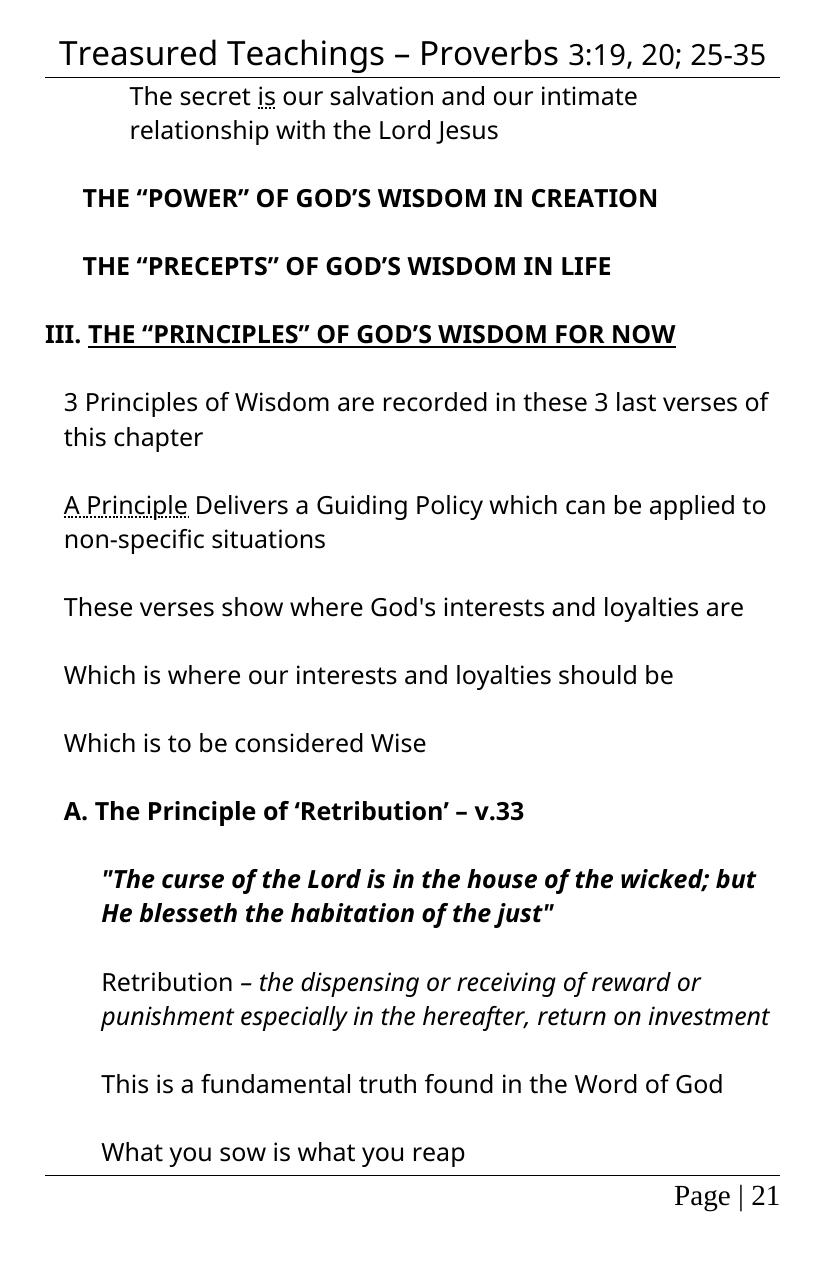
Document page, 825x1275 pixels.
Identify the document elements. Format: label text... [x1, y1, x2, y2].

text The secret is our salvation and our intimate relationship with the Lord Jesus [129, 78, 780, 147]
text Which is to be considered Wise [64, 726, 780, 760]
text Retribution – the dispensing or receiving of reward or punishment especially in the hereafter, return on investment [101, 964, 780, 1032]
text A. The Principle of ‘Retribution’ – v.33 [64, 760, 780, 828]
text 3 Principles of Wisdom are recorded in these 3 last verses of this chapter [64, 385, 780, 453]
text What you sow is what you reap [101, 1134, 780, 1168]
text "The curse of the Lord is in the house of the wicked; but He blesseth the habitation of the just" [101, 862, 780, 930]
text THE “PRECEPTS” OF GOD’S WISDOM IN LIFE [82, 215, 780, 283]
text Which is where our interests and loyalties should be [64, 658, 780, 692]
text III. THE “PRINCIPLES” OF GOD’S WISDOM FOR NOW [45, 317, 780, 351]
text These verses show where God's interests and loyalties are [64, 589, 780, 623]
text A Principle Delivers a Guiding Policy which can be applied to non-specific situations [64, 487, 780, 555]
text This is a fundamental truth found in the Word of God [101, 1066, 780, 1100]
text THE “POWER” OF GOD’S WISDOM IN CREATION [82, 147, 780, 215]
